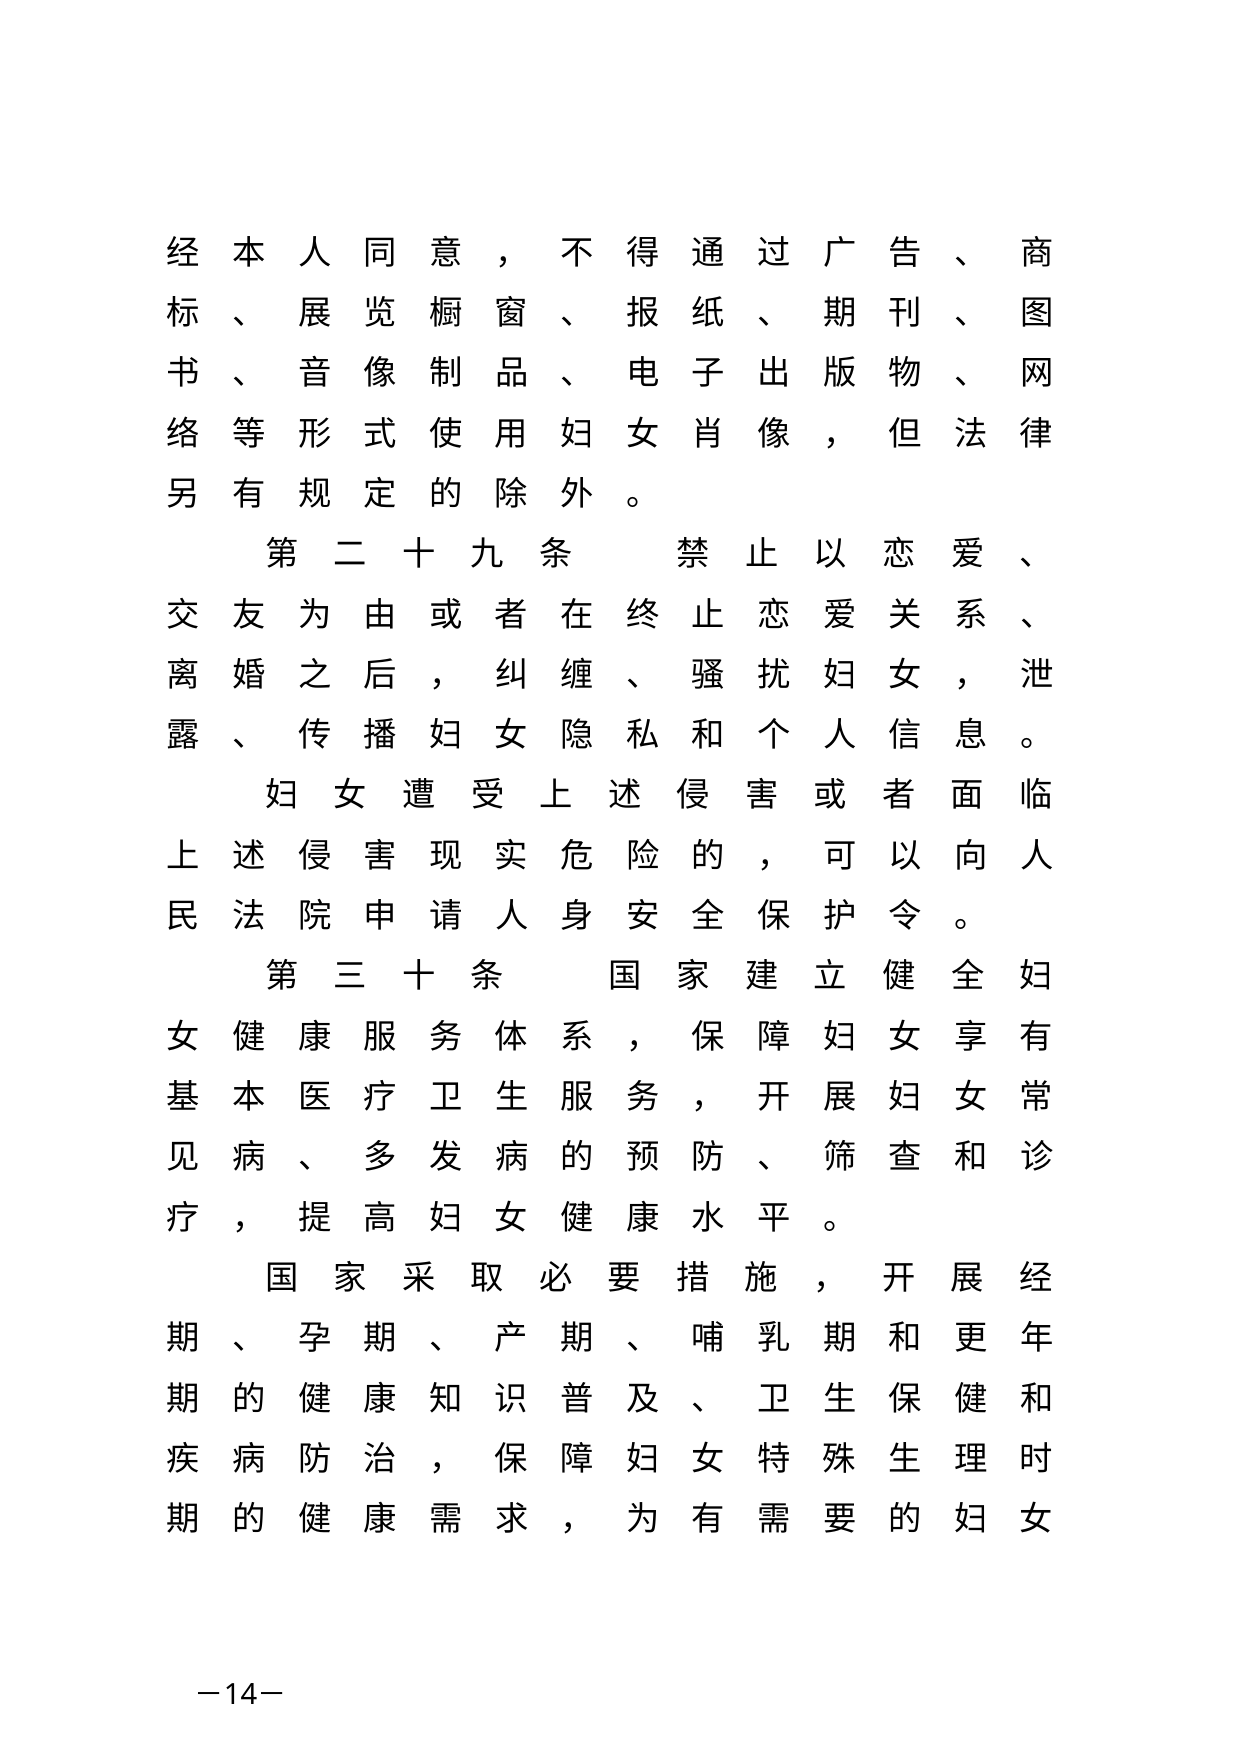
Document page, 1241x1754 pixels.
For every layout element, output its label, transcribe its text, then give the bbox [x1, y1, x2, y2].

text 第三十条 国家建立健全妇女健康服务体系，保障妇女享有基本医疗卫生服务，开展妇女常见病、多发病的预防、筛查和诊疗，提高妇女健康水平。 [167, 943, 1085, 1245]
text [167, 219, 1085, 521]
text 第二十九条 禁止以恋爱、交友为由或者在终止恋爱关系、离婚之后，纠缠、骚扰妇女，泄露、传播妇女隐私和个人信息。 [167, 521, 1085, 762]
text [167, 1245, 1085, 1546]
text 妇女遭受上述侵害或者面临上述侵害现实危险的，可以向人民法院申请人身安全保护令。 [167, 762, 1085, 943]
